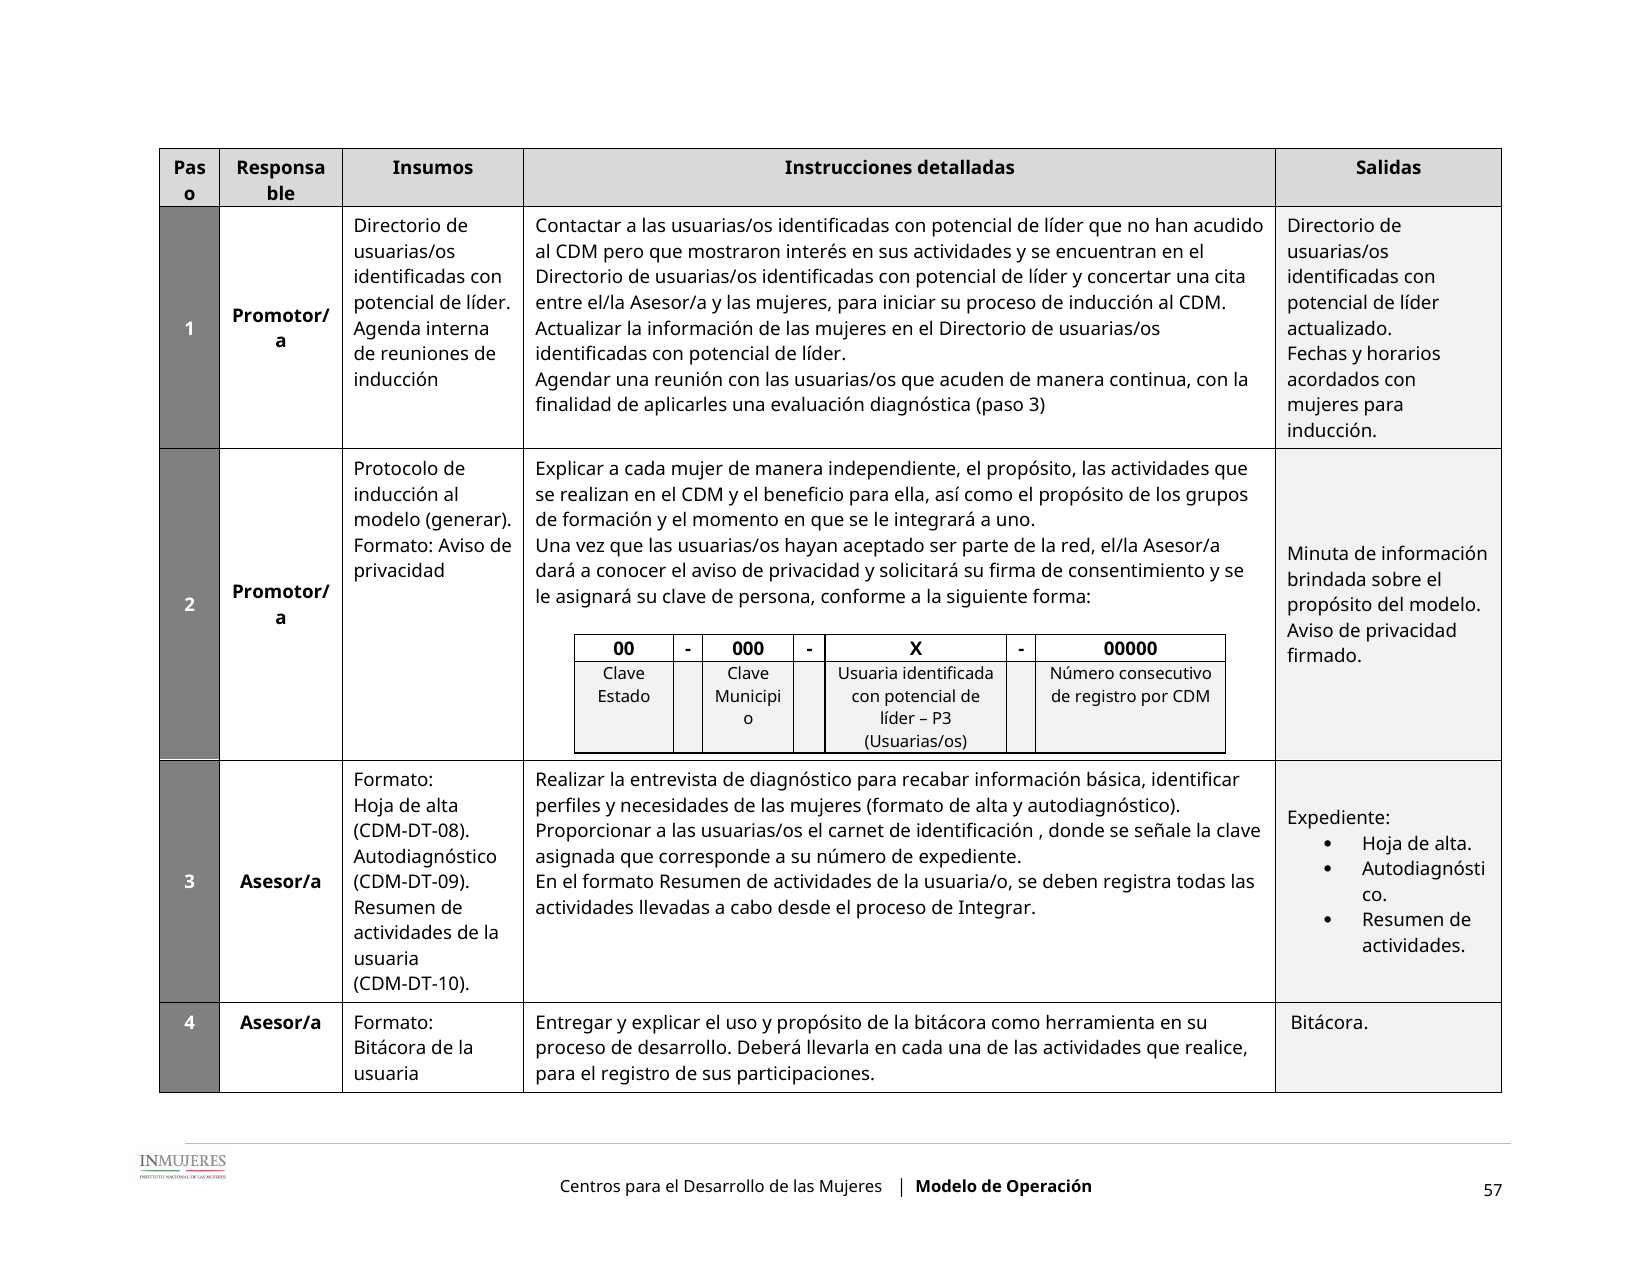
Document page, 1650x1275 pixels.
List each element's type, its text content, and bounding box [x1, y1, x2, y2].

table_cell 2 [160, 449, 219, 759]
table_cell 1 [160, 207, 219, 448]
table_cell Expediente: Hoja de alta. Autodiagnóstico. Resumen de actividades. [1276, 761, 1501, 1002]
table_cell Promotor/a [220, 207, 342, 448]
table_cell Explicar a cada mujer de manera independiente, el propósito, las actividades que se realizan en el CDM y el beneficio para ella, así como el propósito de los grupos de formación y el momento en que se le integrará a uno. Una vez que las usuarias/os hayan aceptado ser parte de la red, el/la Asesor/a dará a conocer el aviso de privacidad y solicitará su firma de consentimiento y se le asignará su clave de persona, conforme a la siguiente forma: [524, 449, 1275, 759]
table_header Instrucciones detalladas [524, 149, 1275, 206]
table_cell Formato: Hoja de alta (CDM-DT-08). Autodiagnóstico (CDM-DT-09). Resumen de actividades de la usuaria (CDM-DT-10). [343, 761, 523, 1002]
table_header Salidas [1276, 149, 1501, 206]
table_cell Minuta de información brindada sobre el propósito del modelo. Aviso de privacidad firmado. [1276, 449, 1501, 759]
picture [128, 1147, 237, 1185]
table_cell Bitácora. [1276, 1003, 1501, 1092]
table_cell Promotor/a [220, 449, 342, 759]
table_cell Directorio de usuarias/os identificadas con potencial de líder. Agenda interna de reuniones de inducción [343, 207, 523, 448]
table_cell Formato: Bitácora de la usuaria (CDM-DT-21). [343, 1003, 523, 1092]
table_cell Directorio de usuarias/os identificadas con potencial de líder actualizado. Fechas y horarios acordados con mujeres para inducción. [1276, 207, 1501, 448]
table_cell 4 [160, 1003, 219, 1092]
table_cell Realizar la entrevista de diagnóstico para recabar información básica, identificar perfiles y necesidades de las mujeres (formato de alta y autodiagnóstico). Proporcionar a las usuarias/os el carnet de identificación , donde se señale la clave asignada que corresponde a su número de expediente. En el formato Resumen de actividades de la usuaria/o, se deben registra todas las actividades llevadas a cabo desde el proceso de Integrar. [524, 761, 1275, 1002]
table_cell Asesor/a [220, 1003, 342, 1092]
table_cell Contactar a las usuarias/os identificadas con potencial de líder que no han acudido al CDM pero que mostraron interés en sus actividades y se encuentran en el Directorio de usuarias/os identificadas con potencial de líder y concertar una cita entre el/la Asesor/a y las mujeres, para iniciar su proceso de inducción al CDM. Actualizar la información de las mujeres en el Directorio de usuarias/os identificadas con potencial de líder. Agendar una reunión con las usuarias/os que acuden de manera continua, con la finalidad de aplicarles una evaluación diagnóstica (paso 3) [524, 207, 1275, 448]
table_header Responsable [220, 149, 342, 206]
table_cell Protocolo de inducción al modelo (generar). Formato: Aviso de privacidad [343, 449, 523, 759]
table_header Paso [160, 149, 219, 206]
table_cell Asesor/a [220, 761, 342, 1002]
table_header Insumos [343, 149, 523, 206]
table_cell 3 [160, 761, 219, 1002]
